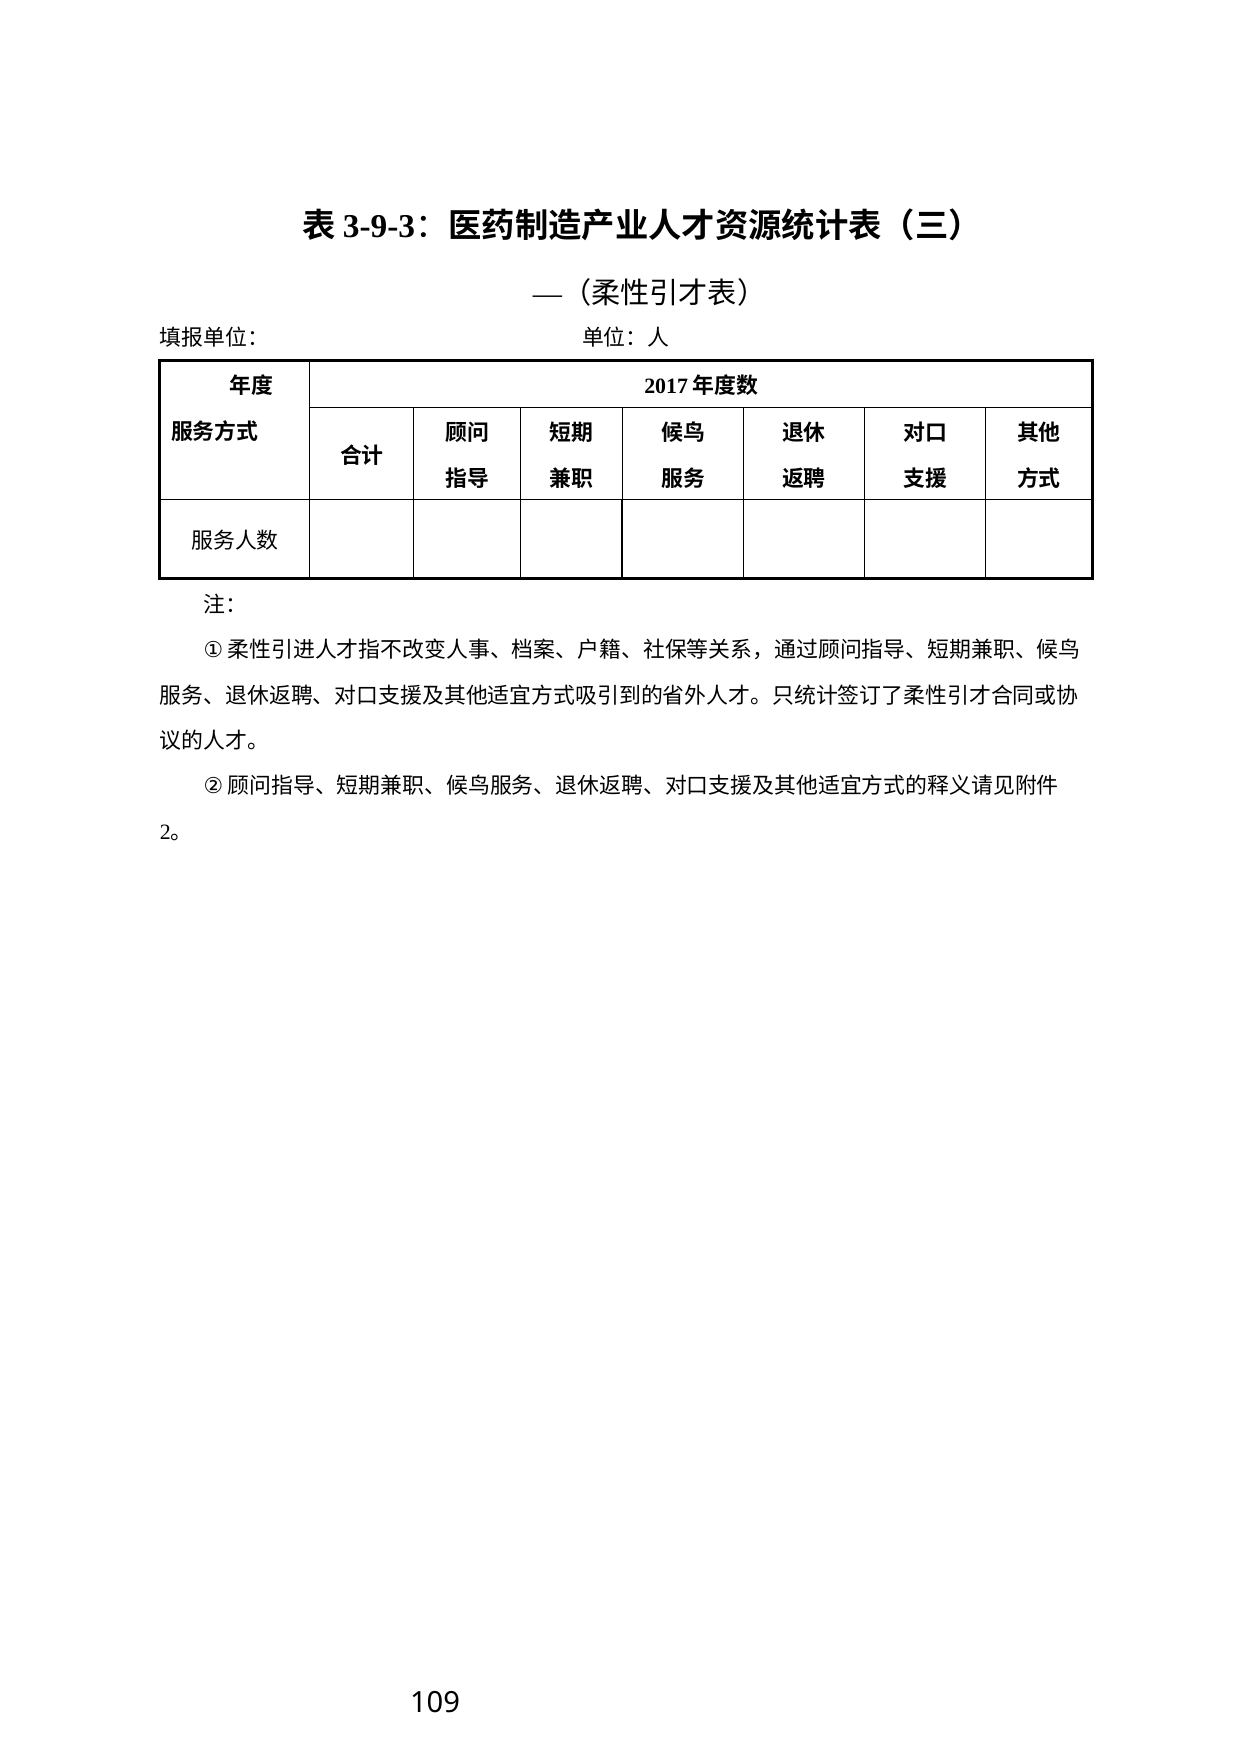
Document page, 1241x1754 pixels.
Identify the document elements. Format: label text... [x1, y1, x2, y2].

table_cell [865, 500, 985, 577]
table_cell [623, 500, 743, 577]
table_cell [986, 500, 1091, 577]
text —（柔性引才表） [159, 268, 1081, 313]
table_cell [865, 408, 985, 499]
text ②顾问指导、短期兼职、候鸟服务、退休返聘、对口支援及其他适宜方式的释义请见附件2。 [159, 762, 1081, 852]
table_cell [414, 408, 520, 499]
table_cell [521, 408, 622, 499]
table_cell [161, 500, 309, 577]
text ①柔性引进人才指不改变人事、档案、户籍、社保等关系，通过顾问指导、短期兼职、候鸟服务、退休返聘、对口支援及其他适宜方式吸引到的省外人才。只统计签订了柔性引才合同或协议的人才。 [159, 626, 1081, 762]
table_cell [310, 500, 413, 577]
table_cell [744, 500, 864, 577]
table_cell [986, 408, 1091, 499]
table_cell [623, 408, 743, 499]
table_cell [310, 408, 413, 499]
text 填报单位： 单位：人 [159, 313, 1081, 358]
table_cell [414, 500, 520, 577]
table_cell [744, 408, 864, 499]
text 注： [159, 580, 1081, 626]
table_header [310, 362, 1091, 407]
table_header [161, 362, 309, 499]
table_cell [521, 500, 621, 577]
text 表3-9-3：医药制造产业人才资源统计表（三） [159, 177, 1081, 268]
